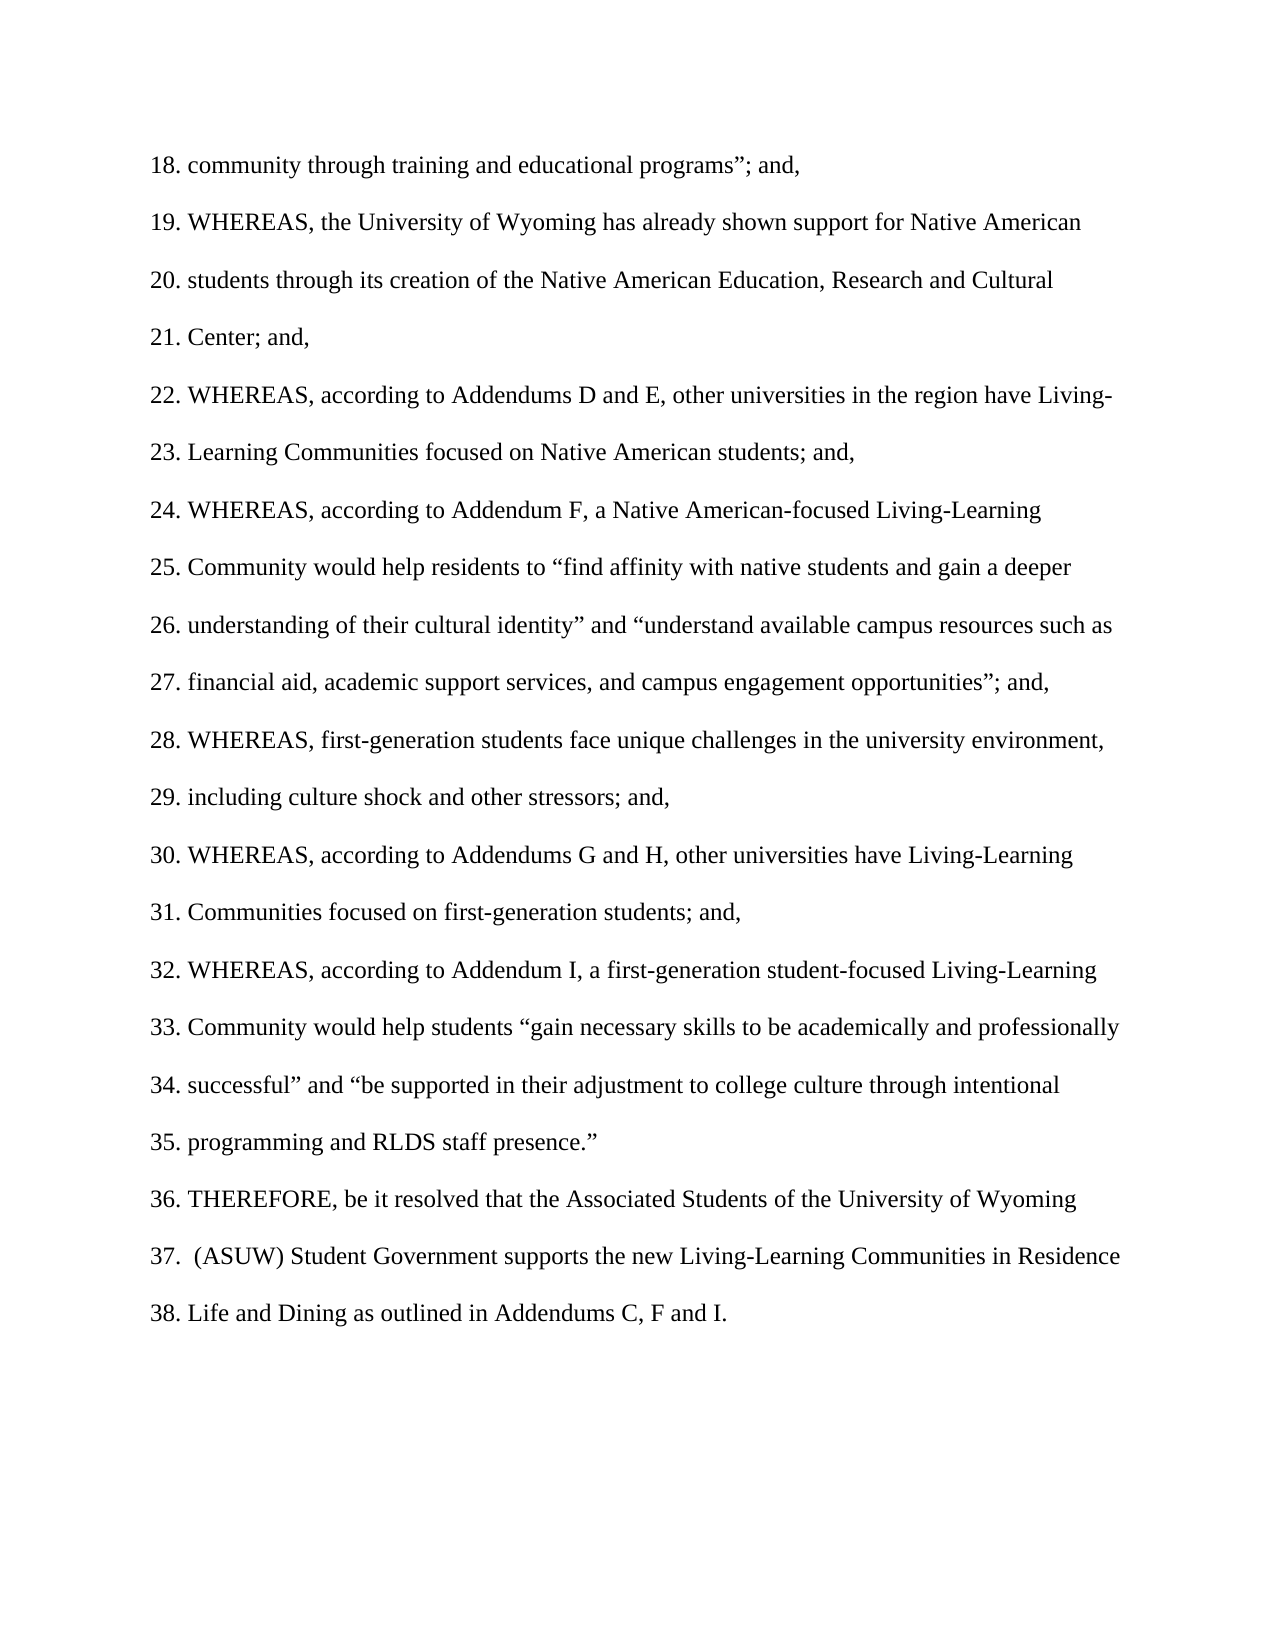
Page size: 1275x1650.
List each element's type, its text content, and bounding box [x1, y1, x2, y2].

list including culture shock and other stressors; and, [150, 782, 1125, 811]
list WHEREAS, according to Addendum I, a first-generation student-focused Living-Learning [150, 955, 1125, 984]
list WHEREAS, according to Addendums D and E, other universities in the region have Living- [150, 380, 1125, 409]
list Center; and, [150, 322, 1125, 351]
list successful” and “be supported in their adjustment to college culture through intentional [150, 1070, 1125, 1098]
list THEREFORE, be it resolved that the Associated Students of the University of Wyoming [150, 1184, 1125, 1213]
list community through training and educational programs”; and, [150, 150, 1125, 179]
list WHEREAS, the University of Wyoming has already shown support for Native American [150, 207, 1125, 236]
list Communities focused on first-generation students; and, [150, 897, 1125, 926]
list programming and RLDS staff presence.” [150, 1127, 1125, 1156]
list understanding of their cultural identity” and “understand available campus resources such as [150, 610, 1125, 639]
list Community would help residents to “find affinity with native students and gain a deeper [150, 552, 1125, 581]
list (ASUW) Student Government supports the new Living-Learning Communities in Residence [150, 1241, 1125, 1270]
list WHEREAS, first-generation students face unique challenges in the university environment, [150, 725, 1125, 754]
list Life and Dining as outlined in Addendums C, F and I. [150, 1298, 1125, 1327]
list students through its creation of the Native American Education, Research and Cultural [150, 265, 1125, 294]
list financial aid, academic support services, and campus engagement opportunities”; and, [150, 667, 1125, 696]
list Learning Communities focused on Native American students; and, [150, 437, 1125, 466]
list WHEREAS, according to Addendums G and H, other universities have Living-Learning [150, 840, 1125, 869]
list Community would help students “gain necessary skills to be academically and professionally [150, 1012, 1125, 1041]
list WHEREAS, according to Addendum F, a Native American-focused Living-Learning [150, 495, 1125, 524]
